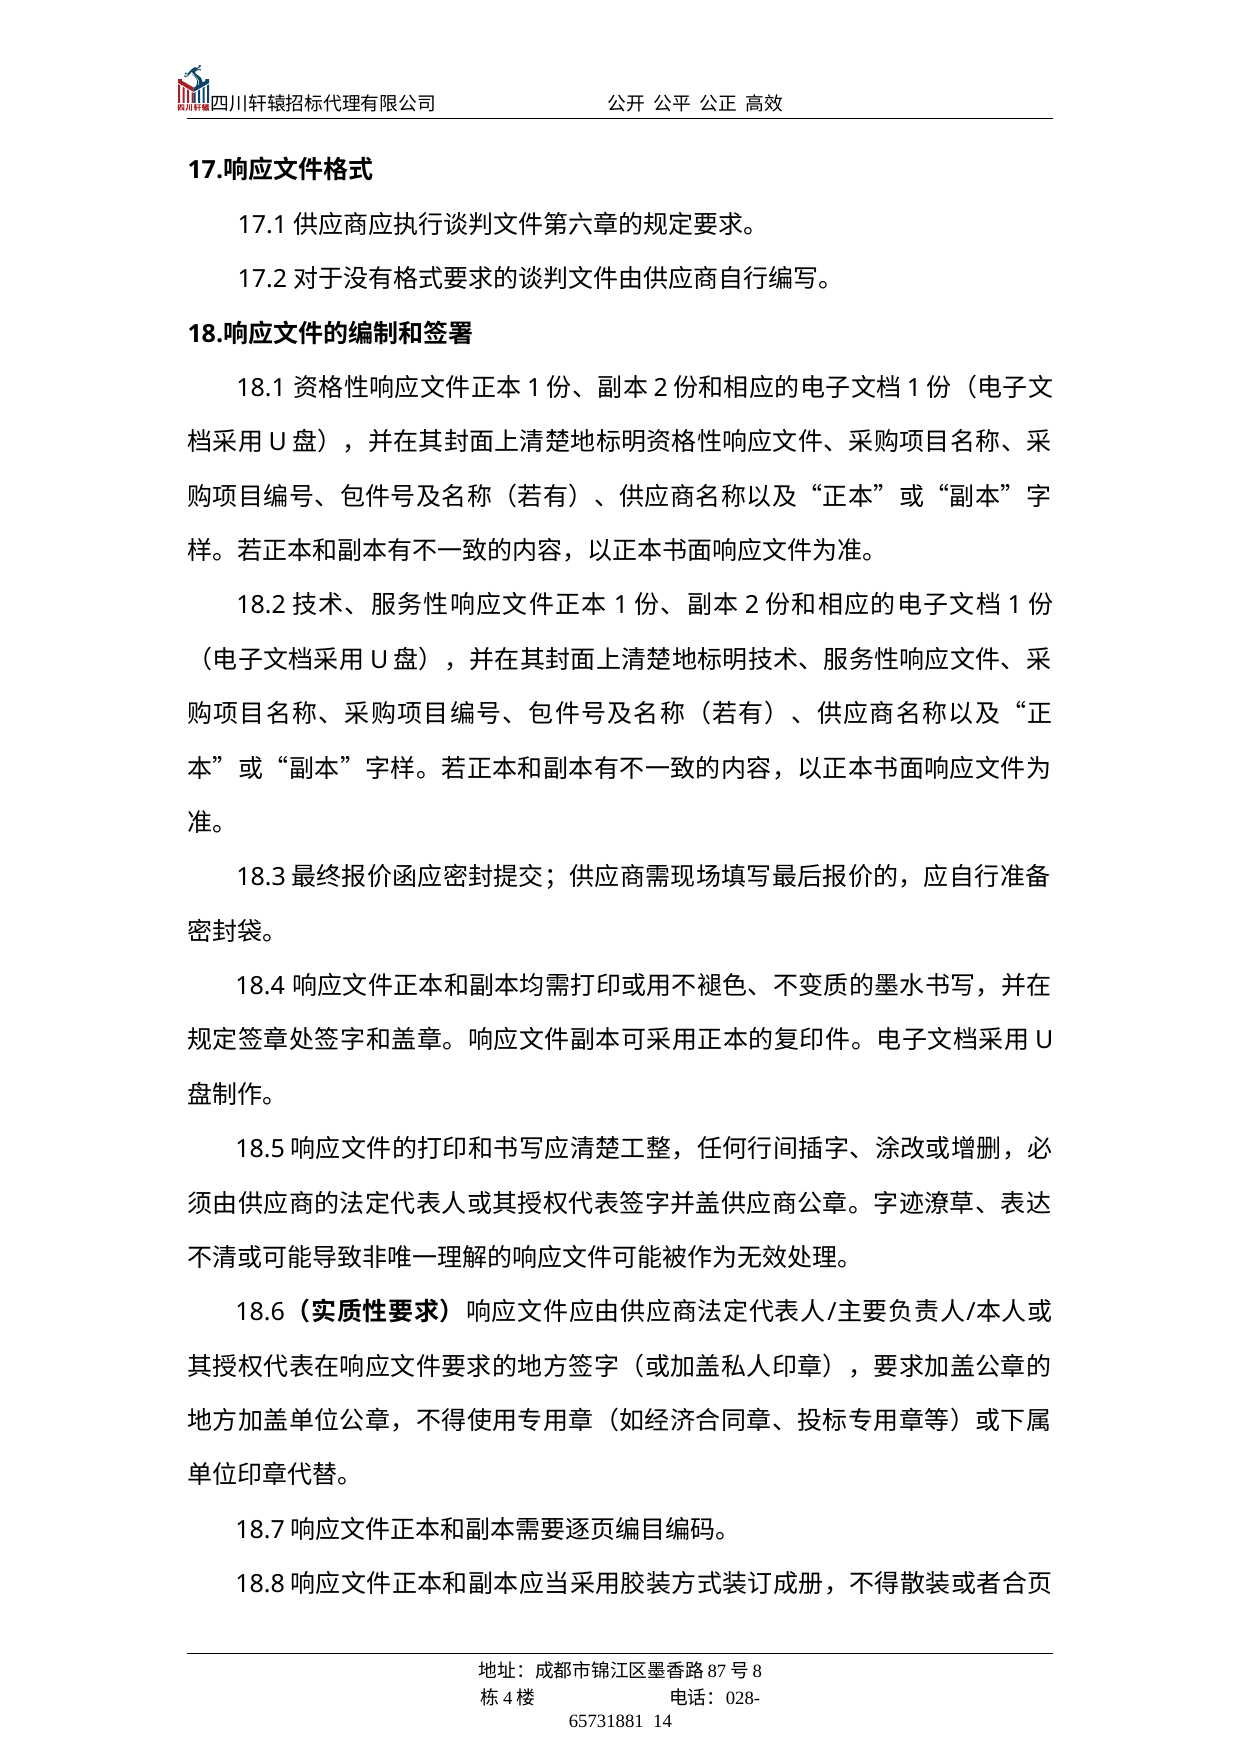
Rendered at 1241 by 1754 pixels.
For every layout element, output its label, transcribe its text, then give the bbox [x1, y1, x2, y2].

text 18.6（实质性要求）响应文件应由供应商法定代表人/主要负责人/本人或其授权代表在响应文件要求的地方签字（或加盖私人印章），要求加盖公章的地方加盖单位公章，不得使用专用章（如经济合同章、投标专用章等）或下属单位印章代替。 [187, 1292, 1053, 1491]
text 17.响应文件格式 [187, 150, 1053, 186]
text 18.3最终报价函应密封提交；供应商需现场填写最后报价的，应自行准备密封袋。 [187, 857, 1053, 947]
text 18.2技术、服务性响应文件正本1份、副本2份和相应的电子文档1份（电子文档采用U盘），并在其封面上清楚地标明技术、服务性响应文件、采购项目名称、采购项目编号、包件号及名称（若有）、供应商名称以及“正本”或“副本”字样。若正本和副本有不一致的内容，以正本书面响应文件为准。 [187, 585, 1053, 839]
text 18.4 响应文件正本和副本均需打印或用不褪色、不变质的墨水书写，并在规定签章处签字和盖章。响应文件副本可采用正本的复印件。电子文档采用U盘制作。 [187, 966, 1053, 1111]
text 18.5响应文件的打印和书写应清楚工整，任何行间插字、涂改或增删，必须由供应商的法定代表人或其授权代表签字并盖供应商公章。字迹潦草、表达不清或可能导致非唯一理解的响应文件可能被作为无效处理。 [187, 1129, 1053, 1274]
text 18.7响应文件正本和副本需要逐页编目编码。 [187, 1509, 1053, 1546]
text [187, 1564, 1053, 1600]
text 18.响应文件的编制和签署 [187, 313, 1053, 349]
text 17.2 对于没有格式要求的谈判文件由供应商自行编写。 [187, 259, 1053, 295]
text 17.1 供应商应执行谈判文件第六章的规定要求。 [187, 204, 1053, 241]
text 18.1 资格性响应文件正本1份、副本2份和相应的电子文档1份（电子文档采用U盘），并在其封面上清楚地标明资格性响应文件、采购项目名称、采购项目编号、包件号及名称（若有）、供应商名称以及“正本”或“副本”字样。若正本和副本有不一致的内容，以正本书面响应文件为准。 [187, 367, 1053, 567]
